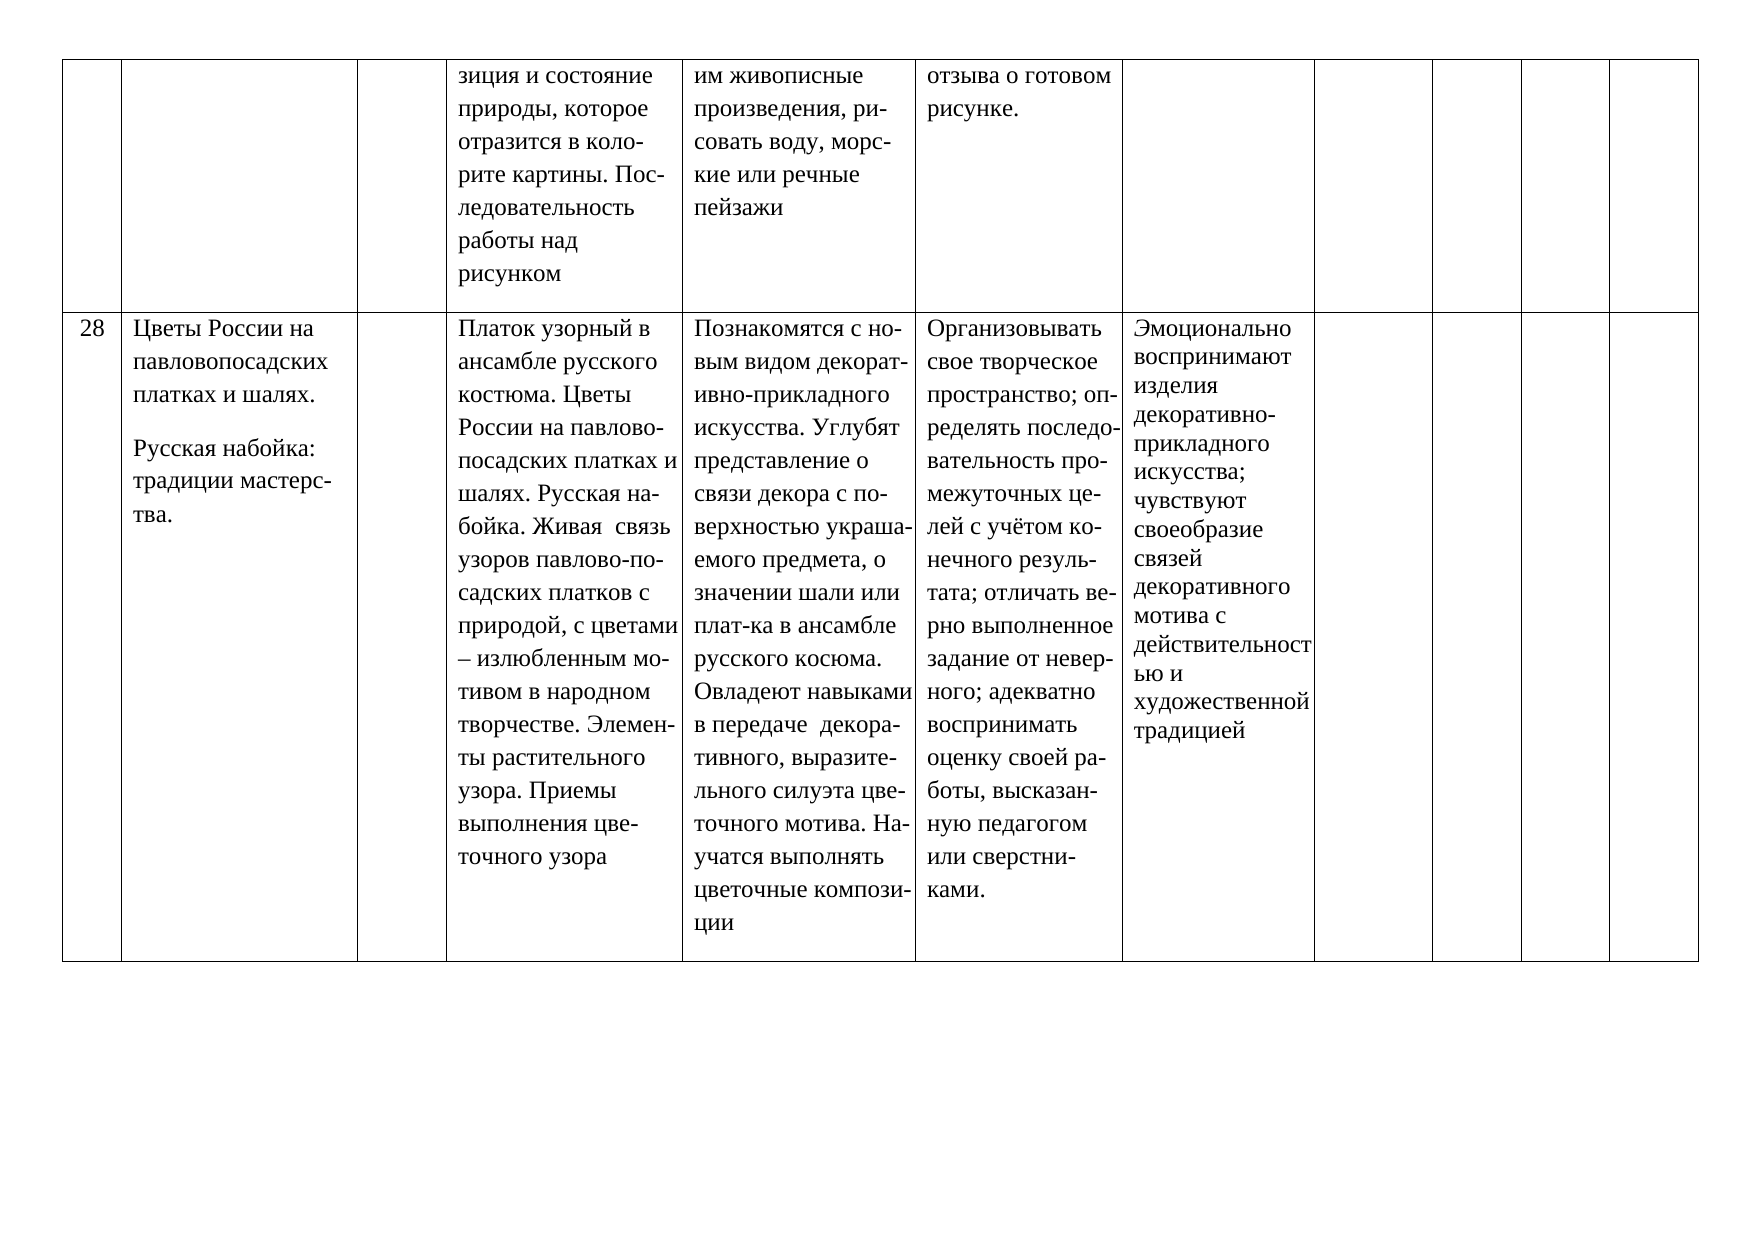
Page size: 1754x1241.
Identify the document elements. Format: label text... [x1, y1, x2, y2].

table_cell [1610, 313, 1698, 961]
table_cell [358, 313, 446, 961]
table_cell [916, 60, 1122, 312]
table_cell 27 [63, 60, 121, 312]
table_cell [447, 60, 682, 312]
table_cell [683, 60, 915, 312]
table_cell Цветы России на павловопосадских платках и шалях. Русская набойка: традиции мастерс-тва. [122, 313, 357, 961]
table_cell [1522, 313, 1609, 961]
table_cell Познакомятся с но-вым видом декорат-ивно-прикладного искусства. Углубят представление о связи декора с по-верхностью украша-емого предмета, о значении шали или плат-ка в ансамбле русского косюма. Овладеют навыками в передаче декора-тивного, выразите-льного силуэта цве-точного мотива. На-учатся выполнять цветочные компози-ции [683, 313, 915, 961]
table_cell Организовывать свое творческое пространство; оп-ределять последо-вательность про-межуточных це-лей с учётом ко-нечного резуль-тата; отличать ве-рно выполненное задание от невер-ного; адекватно воспринимать оценку своей ра-боты, высказан-ную педагогом или сверстни-ками. [916, 313, 1122, 961]
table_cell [122, 60, 357, 312]
table_cell [358, 60, 446, 312]
table_cell 28 [63, 313, 121, 961]
table_cell [1433, 313, 1521, 961]
table_cell Эмоционально воспринимают изделия декоративно-прикладного искусства; чувствуют своеобразие связей декоративного мотива с действительностью и художественной традицией [1123, 313, 1314, 961]
table_cell [1315, 60, 1432, 312]
table_cell [1610, 60, 1698, 312]
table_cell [1123, 60, 1314, 312]
table_cell [1522, 60, 1609, 312]
table_cell [1433, 60, 1521, 312]
table_cell [1315, 313, 1432, 961]
table_cell Платок узорный в ансамбле русского костюма. Цветы России на павлово-посадских платках и шалях. Русская на-бойка. Живая связь узоров павлово-по-садских платков с природой, с цветами – излюбленным мо-тивом в народном творчестве. Элемен-ты растительного узора. Приемы выполнения цве-точного узора [447, 313, 682, 961]
